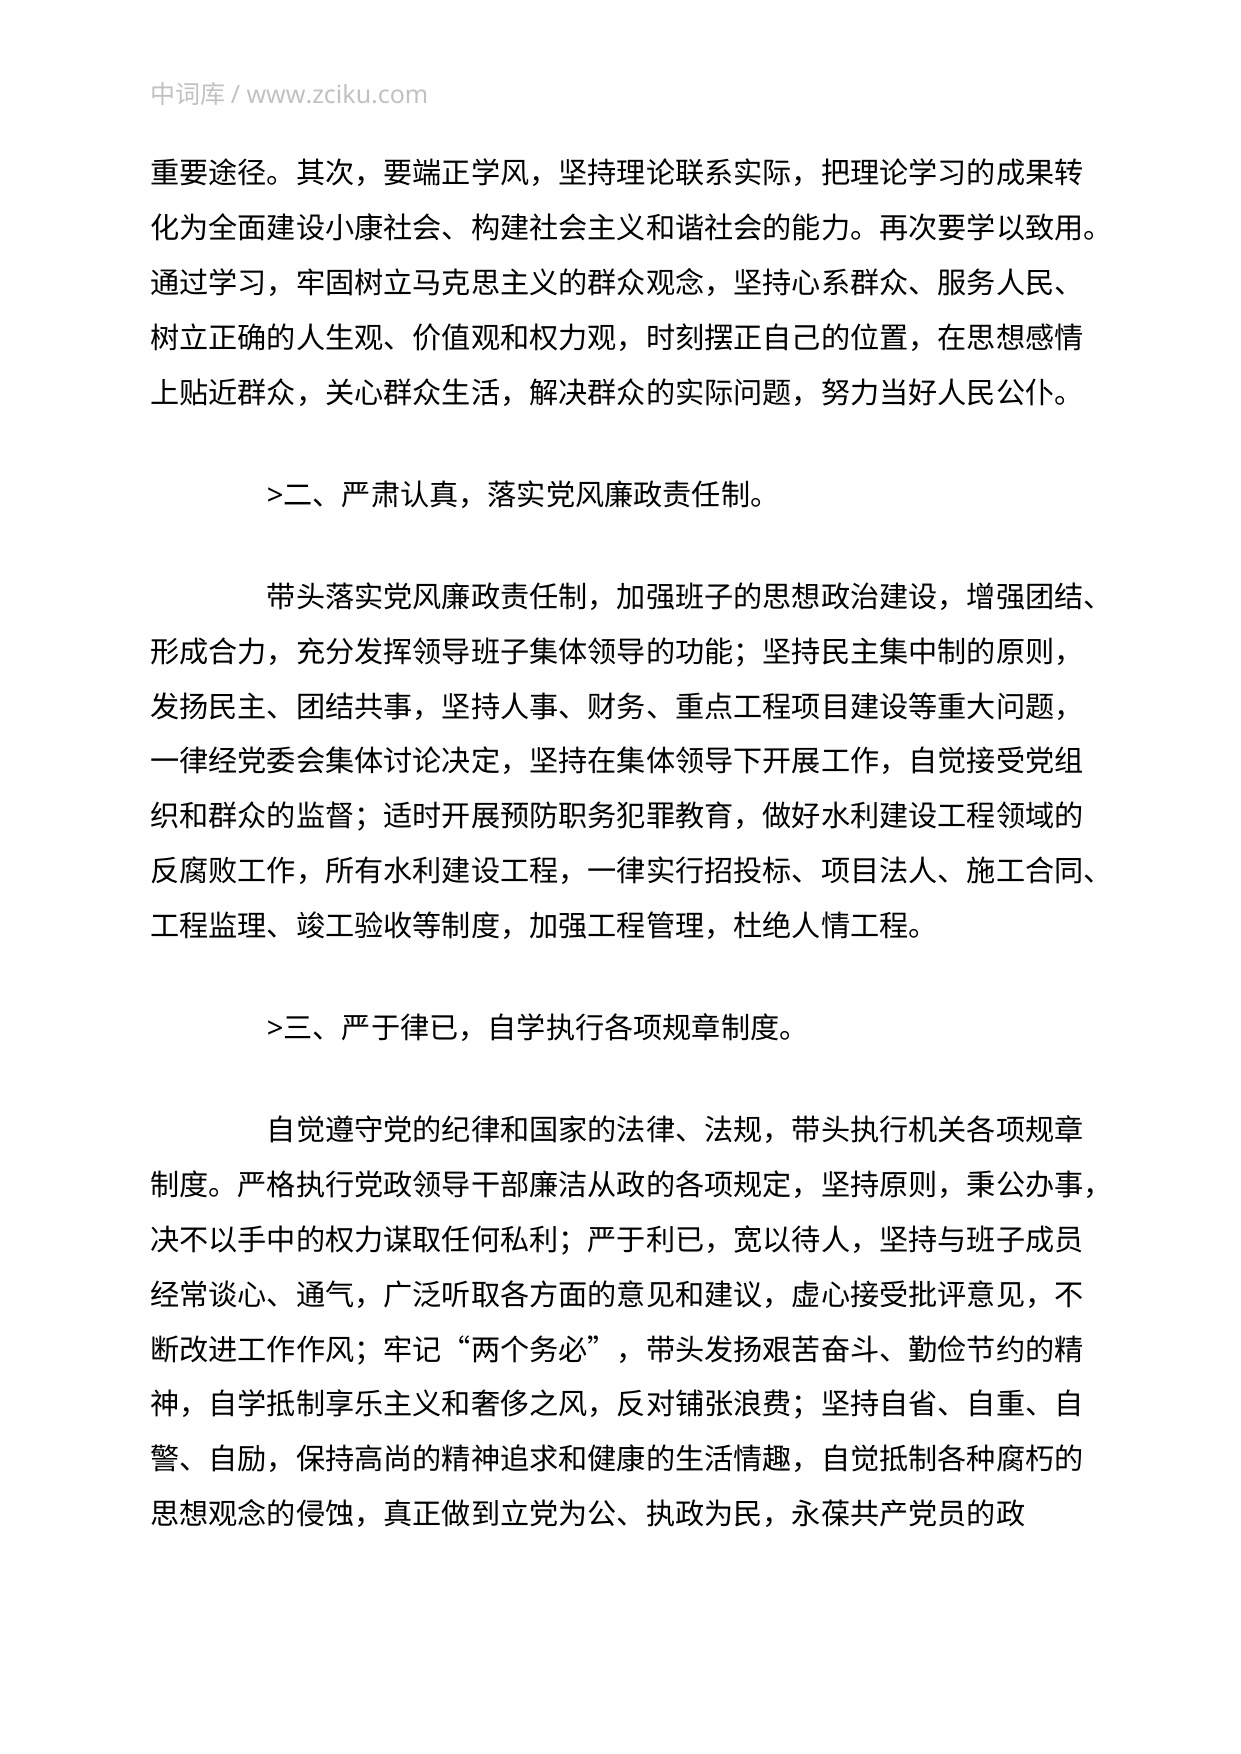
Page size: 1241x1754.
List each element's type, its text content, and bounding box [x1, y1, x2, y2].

text 自觉遵守党的纪律和国家的法律、法规，带头执行机关各项规章制度。严格执行党政领导干部廉洁从政的各项规定，坚持原则，秉公办事，决不以手中的权力谋取任何私利；严于利已，宽以待人，坚持与班子成员经常谈心、通气，广泛听取各方面的意见和建议，虚心接受批评意见，不断改进工作作风；牢记“两个务必”，带头发扬艰苦奋斗、勤俭节约的精神，自学抵制享乐主义和奢侈之风，反对铺张浪费；坚持自省、自重、自警、自励，保持高尚的精神追求和健康的生活情趣，自觉抵制各种腐朽的思想观念的侵蚀，真正做到立党为公、执政为民，永葆共产党员的政 [150, 1106, 1090, 1533]
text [150, 150, 1090, 412]
text >二、严肃认真，落实党风廉政责任制。 [150, 471, 1090, 514]
text >三、严于律已，自学执行各项规章制度。 [150, 1004, 1090, 1047]
text 带头落实党风廉政责任制，加强班子的思想政治建设，增强团结、形成合力，充分发挥领导班子集体领导的功能；坚持民主集中制的原则，发扬民主、团结共事，坚持人事、财务、重点工程项目建设等重大问题，一律经党委会集体讨论决定，坚持在集体领导下开展工作，自觉接受党组织和群众的监督；适时开展预防职务犯罪教育，做好水利建设工程领域的反腐败工作，所有水利建设工程，一律实行招投标、项目法人、施工合同、工程监理、竣工验收等制度，加强工程管理，杜绝人情工程。 [150, 573, 1090, 945]
